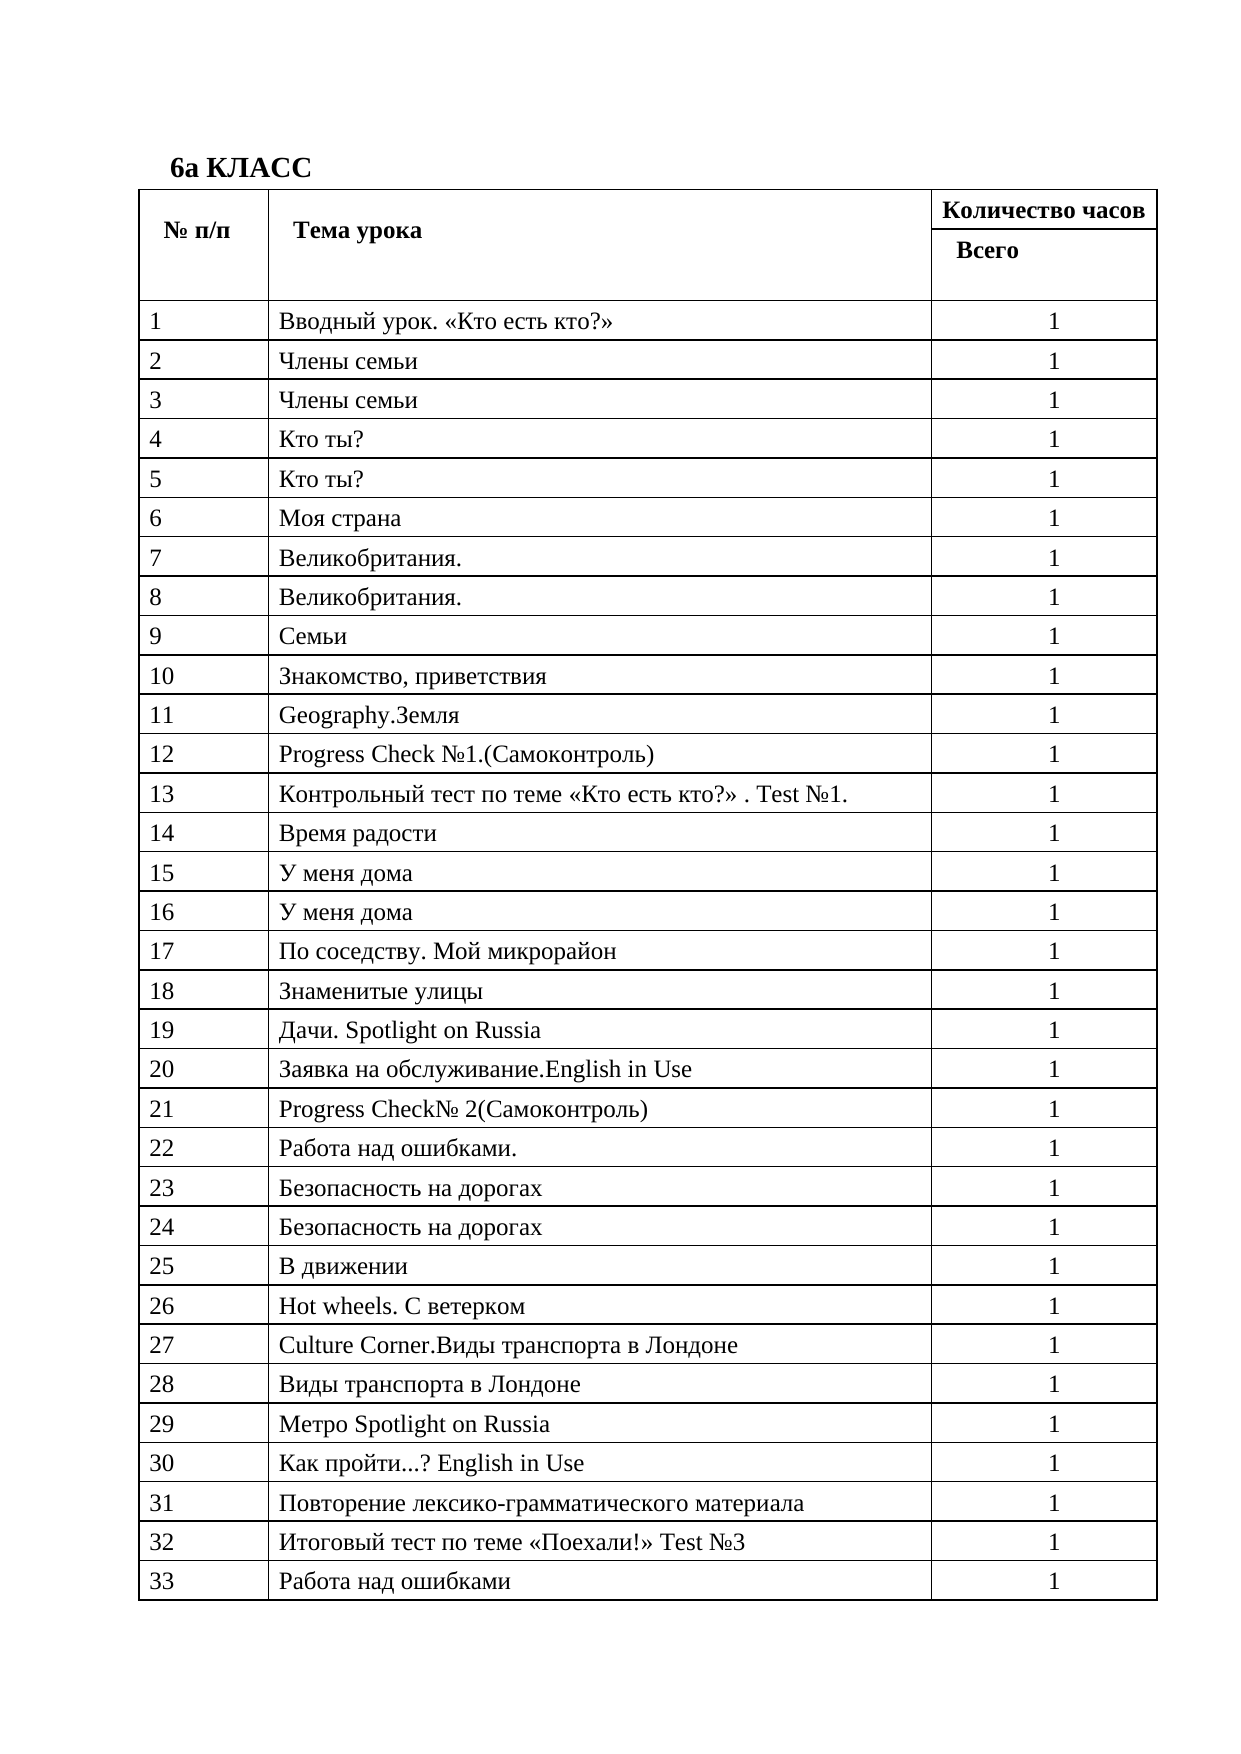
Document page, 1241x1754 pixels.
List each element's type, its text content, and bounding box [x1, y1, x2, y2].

table_cell 1 [932, 1443, 1156, 1481]
table_cell 1 [932, 419, 1156, 457]
table_cell 1 [932, 1128, 1156, 1166]
table_cell Hot wheels. С ветерком [269, 1286, 931, 1323]
table_cell 1 [932, 380, 1156, 418]
table_cell По соседству. Мой микрорайон [269, 931, 931, 969]
table_cell 33 [140, 1561, 268, 1599]
table_cell 1 [932, 1561, 1156, 1599]
table_cell Geography.Земля [269, 695, 931, 733]
table_cell У меня дома [269, 892, 931, 929]
table_cell Всего [932, 230, 1156, 299]
table_cell 1 [140, 301, 268, 339]
table_cell Великобритания. [269, 577, 931, 614]
table_cell 1 [932, 734, 1156, 772]
table_cell 16 [140, 892, 268, 929]
table_cell Progress Check№ 2(Самоконтроль) [269, 1089, 931, 1126]
table_cell 1 [932, 852, 1156, 890]
table_cell Работа над ошибками. [269, 1128, 931, 1166]
table_cell Кто ты? [269, 459, 931, 496]
table_cell 1 [932, 1049, 1156, 1087]
table_cell 1 [932, 1207, 1156, 1244]
table_cell 14 [140, 813, 268, 851]
table_cell 1 [932, 656, 1156, 693]
table_cell Семьи [269, 616, 931, 654]
table_cell 1 [932, 341, 1156, 378]
table_cell Моя страна [269, 498, 931, 536]
table_cell У меня дома [269, 852, 931, 890]
table_cell Итоговый тест по теме «Поехали!» Test №3 [269, 1522, 931, 1559]
table_cell 1 [932, 1246, 1156, 1284]
table_cell Дачи. Spotlight on Russia [269, 1010, 931, 1048]
table_cell Знаменитые улицы [269, 971, 931, 1008]
table_cell 1 [932, 301, 1156, 339]
table_cell Знакомство, приветствия [269, 656, 931, 693]
table_cell Контрольный тест по теме «Кто есть кто?» . Test №1. [269, 774, 931, 811]
table_cell 21 [140, 1089, 268, 1126]
table_cell 20 [140, 1049, 268, 1087]
table_cell 6 [140, 498, 268, 536]
table_cell 9 [140, 616, 268, 654]
table_cell 7 [140, 537, 268, 575]
table_cell 30 [140, 1443, 268, 1481]
table_cell 4 [140, 419, 268, 457]
table_cell 2 [140, 341, 268, 378]
table_cell 1 [932, 1364, 1156, 1402]
table_cell 1 [932, 498, 1156, 536]
table_cell 1 [932, 1522, 1156, 1559]
table_cell 1 [932, 1089, 1156, 1126]
table_cell 22 [140, 1128, 268, 1166]
table_cell Безопасность на дорогах [269, 1167, 931, 1205]
table_cell 1 [932, 459, 1156, 496]
table_cell 32 [140, 1522, 268, 1559]
table_cell Работа над ошибками [269, 1561, 931, 1599]
table_cell Метро Spotlight on Russia [269, 1404, 931, 1441]
table_cell Члены семьи [269, 380, 931, 418]
table_cell 28 [140, 1364, 268, 1402]
table_cell Безопасность на дорогах [269, 1207, 931, 1244]
table_cell 15 [140, 852, 268, 890]
table_cell 24 [140, 1207, 268, 1244]
table_cell Великобритания. [269, 537, 931, 575]
table_cell 1 [932, 774, 1156, 811]
table_cell 29 [140, 1404, 268, 1441]
table_cell Виды транспорта в Лондоне [269, 1364, 931, 1402]
table_cell 1 [932, 616, 1156, 654]
table_cell 19 [140, 1010, 268, 1048]
table_cell 1 [932, 1482, 1156, 1520]
table_header Количество часов [932, 190, 1156, 228]
table_cell 1 [932, 1404, 1156, 1441]
table_cell Вводный урок. «Кто есть кто?» [269, 301, 931, 339]
table_cell 18 [140, 971, 268, 1008]
table_cell Заявка на обслуживание.English in Use [269, 1049, 931, 1087]
table_cell 1 [932, 892, 1156, 929]
table_cell 31 [140, 1482, 268, 1520]
table_cell 1 [932, 813, 1156, 851]
table_cell Кто ты? [269, 419, 931, 457]
table_cell 3 [140, 380, 268, 418]
table_cell Члены семьи [269, 341, 931, 378]
table_cell 1 [932, 695, 1156, 733]
table_cell 17 [140, 931, 268, 969]
table_cell 12 [140, 734, 268, 772]
table_cell 1 [932, 1010, 1156, 1048]
table_cell 8 [140, 577, 268, 614]
table_cell 1 [932, 537, 1156, 575]
table_cell 11 [140, 695, 268, 733]
table_cell 13 [140, 774, 268, 811]
table_header № п/п [140, 190, 268, 299]
table_cell 1 [932, 1325, 1156, 1363]
table_cell 1 [932, 1167, 1156, 1205]
table_header Тема урока [269, 190, 931, 299]
table_cell Culture Corner.Виды транспорта в Лондоне [269, 1325, 931, 1363]
table_cell 23 [140, 1167, 268, 1205]
text 6а КЛАСС [162, 150, 1090, 183]
table_cell В движении [269, 1246, 931, 1284]
table_cell 1 [932, 577, 1156, 614]
table_cell 1 [932, 931, 1156, 969]
table_cell 27 [140, 1325, 268, 1363]
table_cell 5 [140, 459, 268, 496]
table_cell 1 [932, 1286, 1156, 1323]
table_cell Progress Check №1.(Самоконтроль) [269, 734, 931, 772]
table_cell 1 [932, 971, 1156, 1008]
table_cell Как пройти...? English in Use [269, 1443, 931, 1481]
table_cell 26 [140, 1286, 268, 1323]
table_cell Время радости [269, 813, 931, 851]
table_cell 10 [140, 656, 268, 693]
table_cell Повторение лексико-грамматического материала [269, 1482, 931, 1520]
table_cell 25 [140, 1246, 268, 1284]
